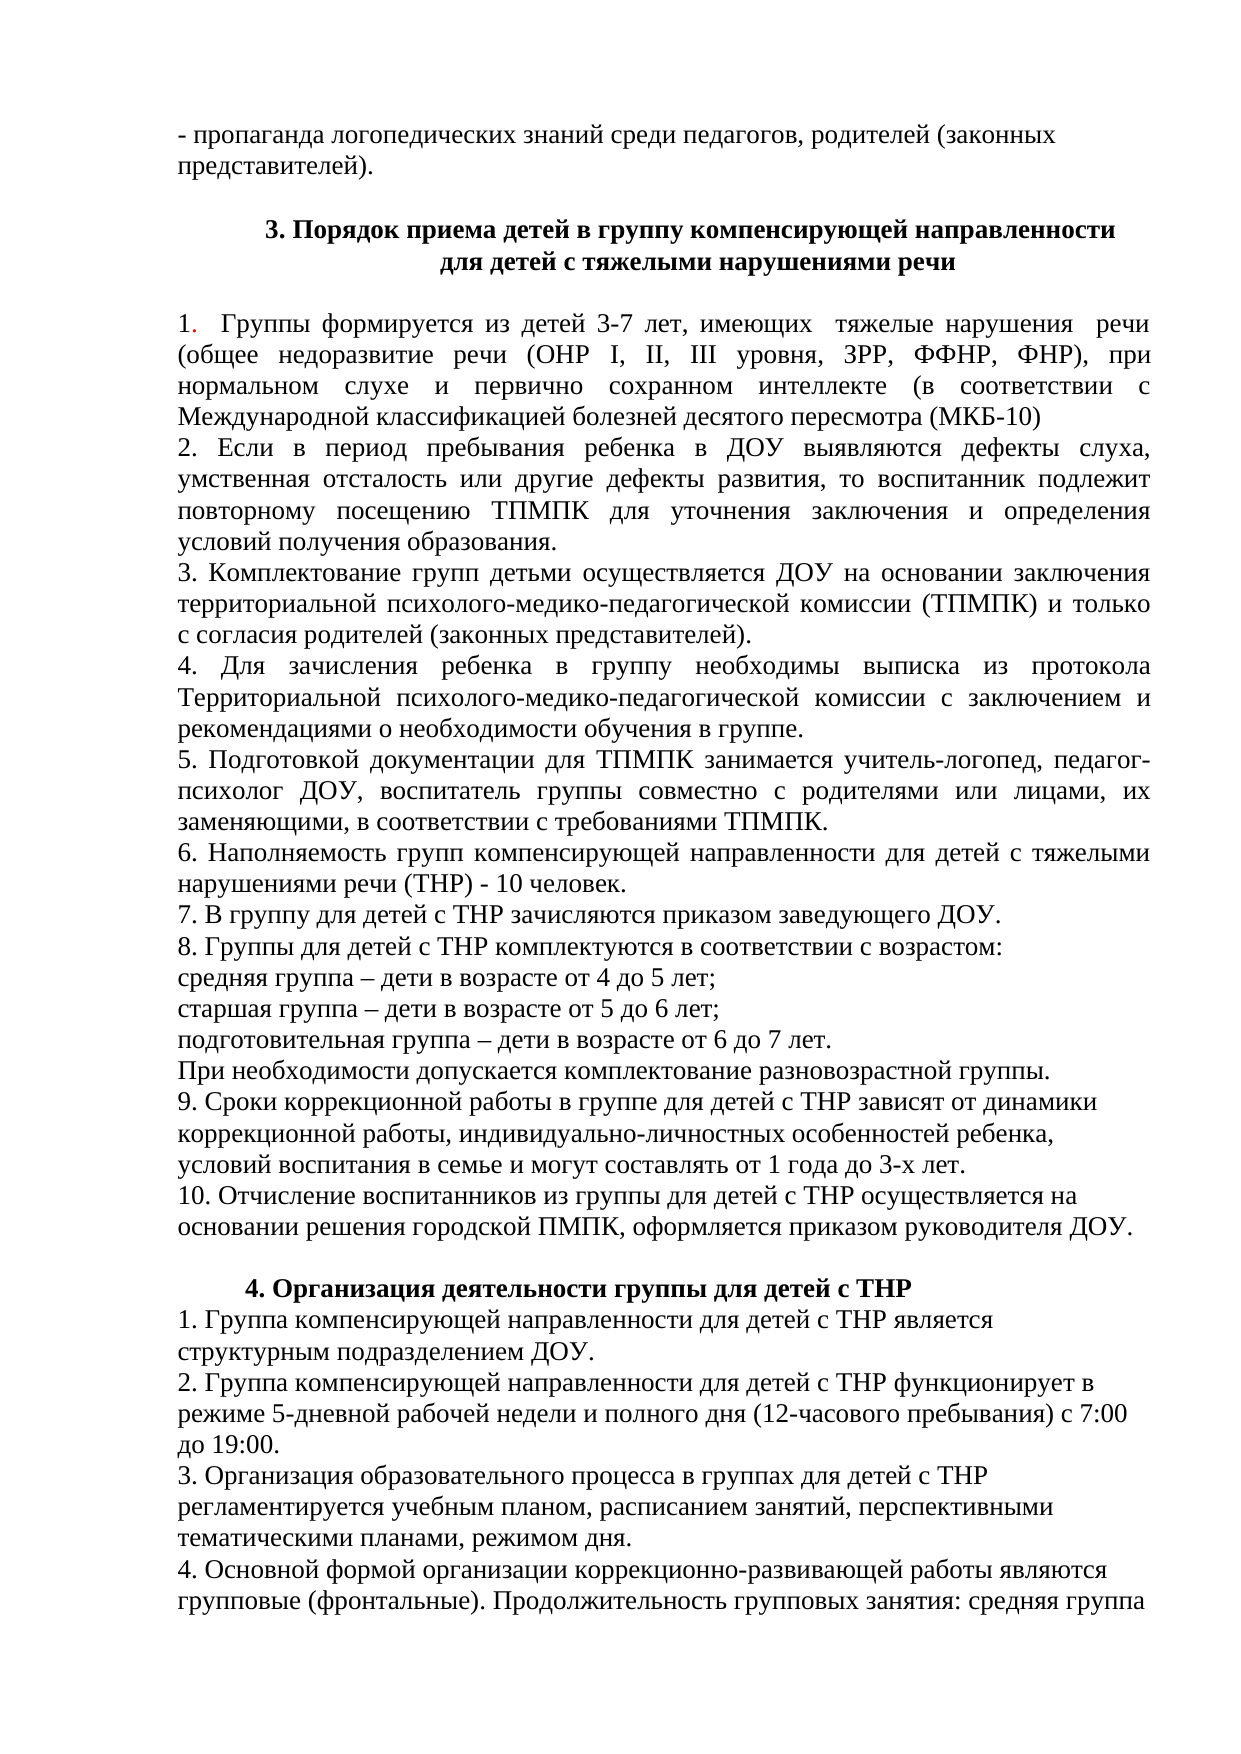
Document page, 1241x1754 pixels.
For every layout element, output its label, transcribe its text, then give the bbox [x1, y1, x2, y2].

text - пропаганда логопедических знаний среди педагогов, родителей (законных представителей). [177, 118, 1152, 180]
text При необходимости допускается комплектование разновозрастной группы. [177, 1054, 1152, 1086]
text 9. Сроки коррекционной работы в группе для детей с ТНР зависят от динамики коррекционной работы, индивидуально-личностных особенностей ребенка, условий воспитания в семье и могут составлять от 1 года до 3-х лет. [177, 1086, 1152, 1179]
text подготовительная группа – дети в возрасте от 6 до 7 лет. [177, 1023, 1152, 1054]
text 1. Группа компенсирующей направленности для детей с ТНР является структурным подразделением ДОУ. [177, 1303, 1152, 1366]
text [177, 1553, 1152, 1615]
text 3. Комплектование групп детьми осуществляется ДОУ на основании заключения территориальной психолого-медико-педагогической комиссии (ТПМПК) и только с согласия родителей (законных представителей). [177, 556, 1152, 649]
text 10. Отчисление воспитанников из группы для детей с ТНР осуществляется на основании решения городской ПМПК, оформляется приказом руководителя ДОУ. [177, 1179, 1152, 1241]
text 4. Организация деятельности группы для детей с ТНР [177, 1272, 1152, 1303]
text 3. Порядок приема детей в группу компенсирующей направленности [177, 213, 1152, 244]
text для детей с тяжелыми нарушениями речи [244, 244, 1152, 276]
text 5. Подготовкой документации для ТПМПК занимается учитель-логопед, педагог-психолог ДОУ, воспитатель группы совместно с родителями или лицами, их заменяющими, в соответствии с требованиями ТПМПК. [177, 743, 1152, 836]
text 8. Группы для детей с ТНР комплектуются в соответствии с возрастом: [177, 930, 1152, 961]
text средняя группа – дети в возрасте от 4 до 5 лет; [177, 961, 1152, 992]
text 4. Для зачисления ребенка в группу необходимы выписка из протокола Территориальной психолого-медико-педагогической комиссии с заключением и рекомендациями о необходимости обучения в группе. [177, 649, 1152, 743]
text 3. Организация образовательного процесса в группах для детей с ТНР регламентируется учебным планом, расписанием занятий, перспективными тематическими планами, режимом дня. [177, 1459, 1152, 1553]
text старшая группа – дети в возрасте от 5 до 6 лет; [177, 992, 1152, 1023]
text 6. Наполняемость групп компенсирующей направленности для детей с тяжелыми нарушениями речи (ТНР) - 10 человек. [177, 836, 1152, 899]
text 1. Группы формируется из детей 3-7 лет, имеющих тяжелые нарушения речи (общее недоразвитие речи (ОНР I, II, III уровня, ЗРР, ФФНР, ФНР), при нормальном слухе и первично сохранном интеллекте (в соответствии с Международной классификацией болезней десятого пересмотра (МКБ-10) [177, 307, 1152, 431]
text 2. Если в период пребывания ребенка в ДОУ выявляются дефекты слуха, умственная отсталость или другие дефекты развития, то воспитанник подлежит повторному посещению ТПМПК для уточнения заключения и определения условий получения образования. [177, 431, 1152, 556]
text 2. Группа компенсирующей направленности для детей с ТНР функционирует в режиме 5-дневной рабочей недели и полного дня (12-часового пребывания) с 7:00 до 19:00. [177, 1366, 1152, 1459]
text 7. В группу для детей с ТНР зачисляются приказом заведующего ДОУ. [177, 899, 1152, 930]
